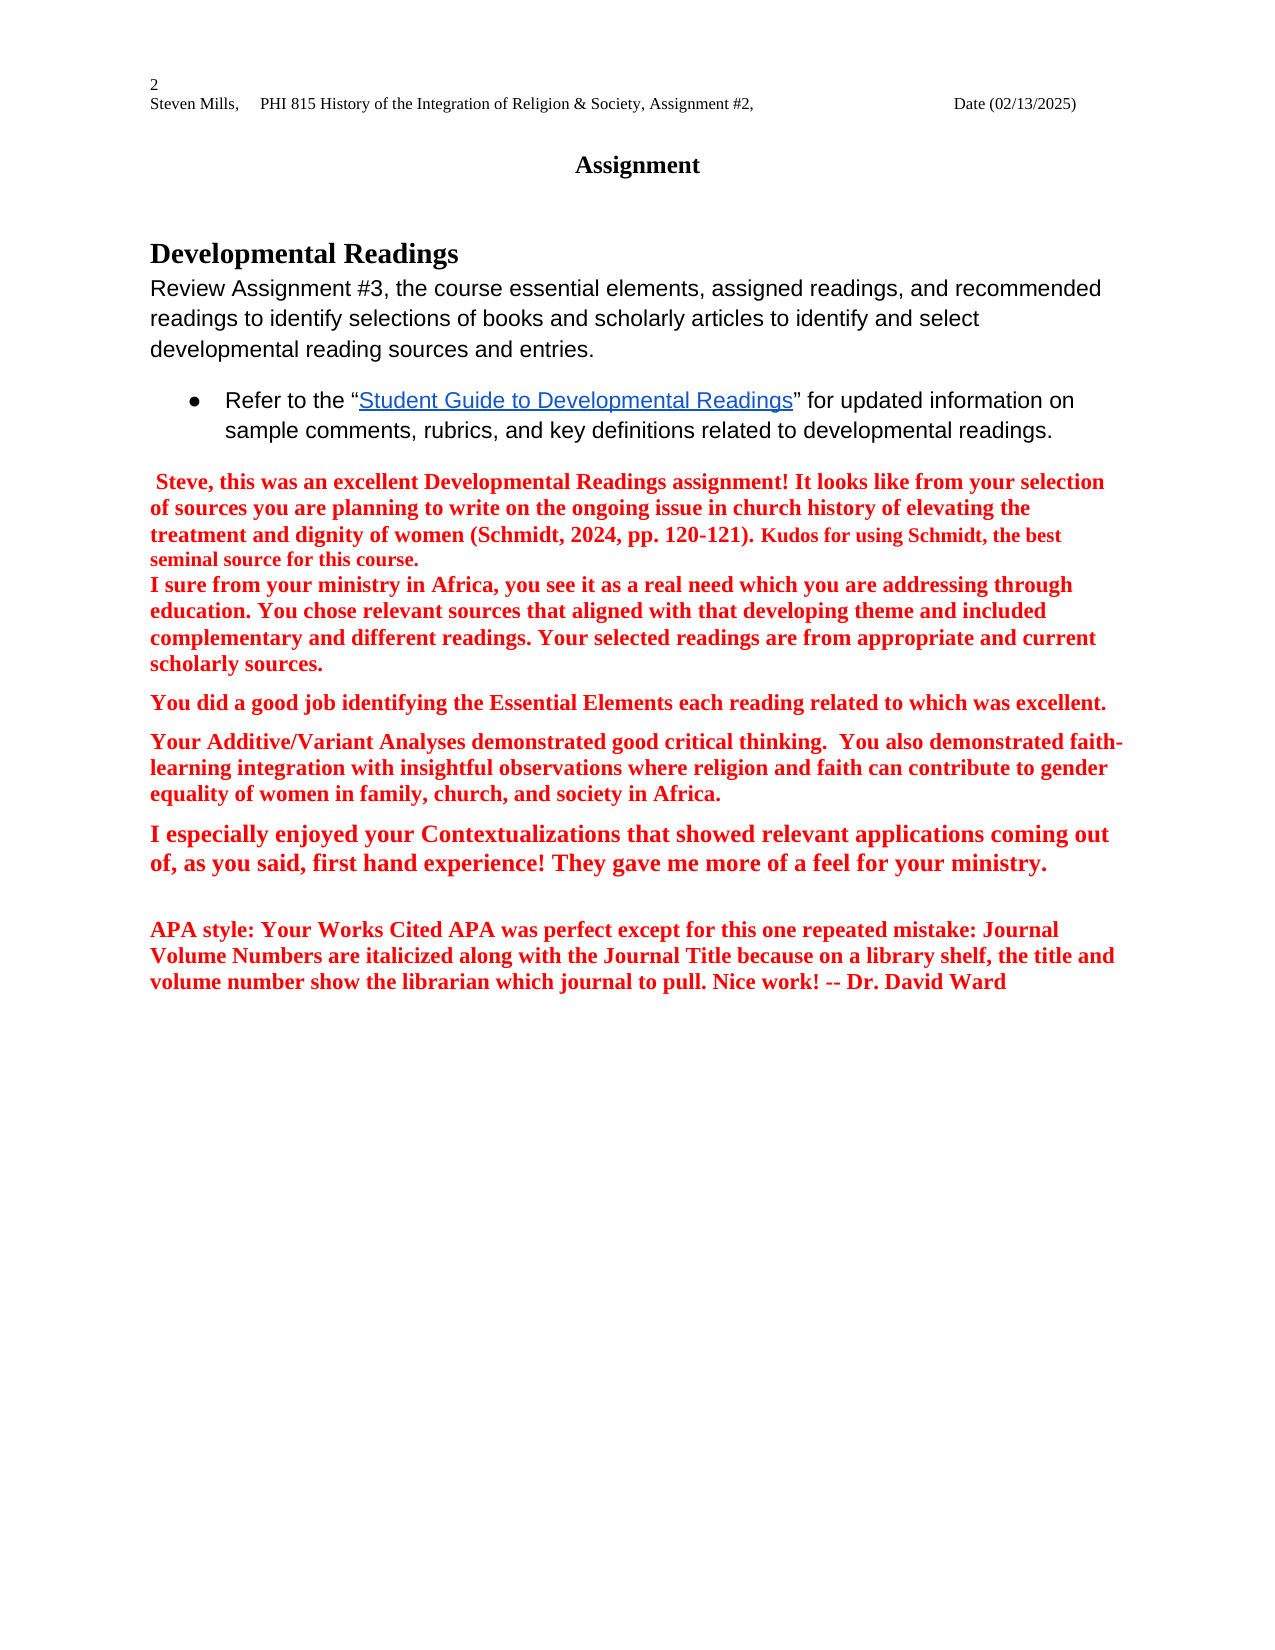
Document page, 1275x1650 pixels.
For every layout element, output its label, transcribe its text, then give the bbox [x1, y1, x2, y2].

text You did a good job identifying the Essential Elements each reading related to which was excellent. [150, 689, 1125, 715]
list Refer to the “Student Guide to Developmental Readings” for updated information on sample comments, rubrics, and key definitions related to developmental readings. [187, 387, 1125, 443]
text APA style: Your Works Cited APA was perfect except for this one repeated mistake: Journal Volume Numbers are italicized along with the Journal Title because on a library shelf, the title and volume number show the librarian which journal to pull. Nice work! -- Dr. David Ward [150, 916, 1125, 995]
text I sure from your ministry in Africa, you see it as a real need which you are addressing through education. You chose relevant sources that aligned with that developing theme and included complementary and different readings. Your selected readings are from appropriate and current scholarly sources. [150, 571, 1125, 676]
text Review Assignment #3, the course essential elements, assigned readings, and recommended readings to identify selections of books and scholarly articles to identify and select developmental reading sources and entries. [150, 275, 1125, 362]
text Steve, this was an excellent Developmental Readings assignment! It looks like from your selection of sources you are planning to write on the ongoing issue in church history of elevating the treatment and dignity of women (Schmidt, 2024, pp. 120-121). Kudos for using Schmidt, the best seminal source for this course. [150, 468, 1125, 571]
title Assignment [150, 150, 1125, 179]
text I especially enjoyed your Contextualizations that showed relevant applications coming out of, as you said, first hand experience! They gave me more of a feel for your ministry. [150, 819, 1125, 877]
text Your Additive/Variant Analyses demonstrated good critical thinking. You also demonstrated faith-learning integration with insightful observations where religion and faith can contribute to gender equality of women in family, church, and society in Africa. [150, 728, 1125, 807]
